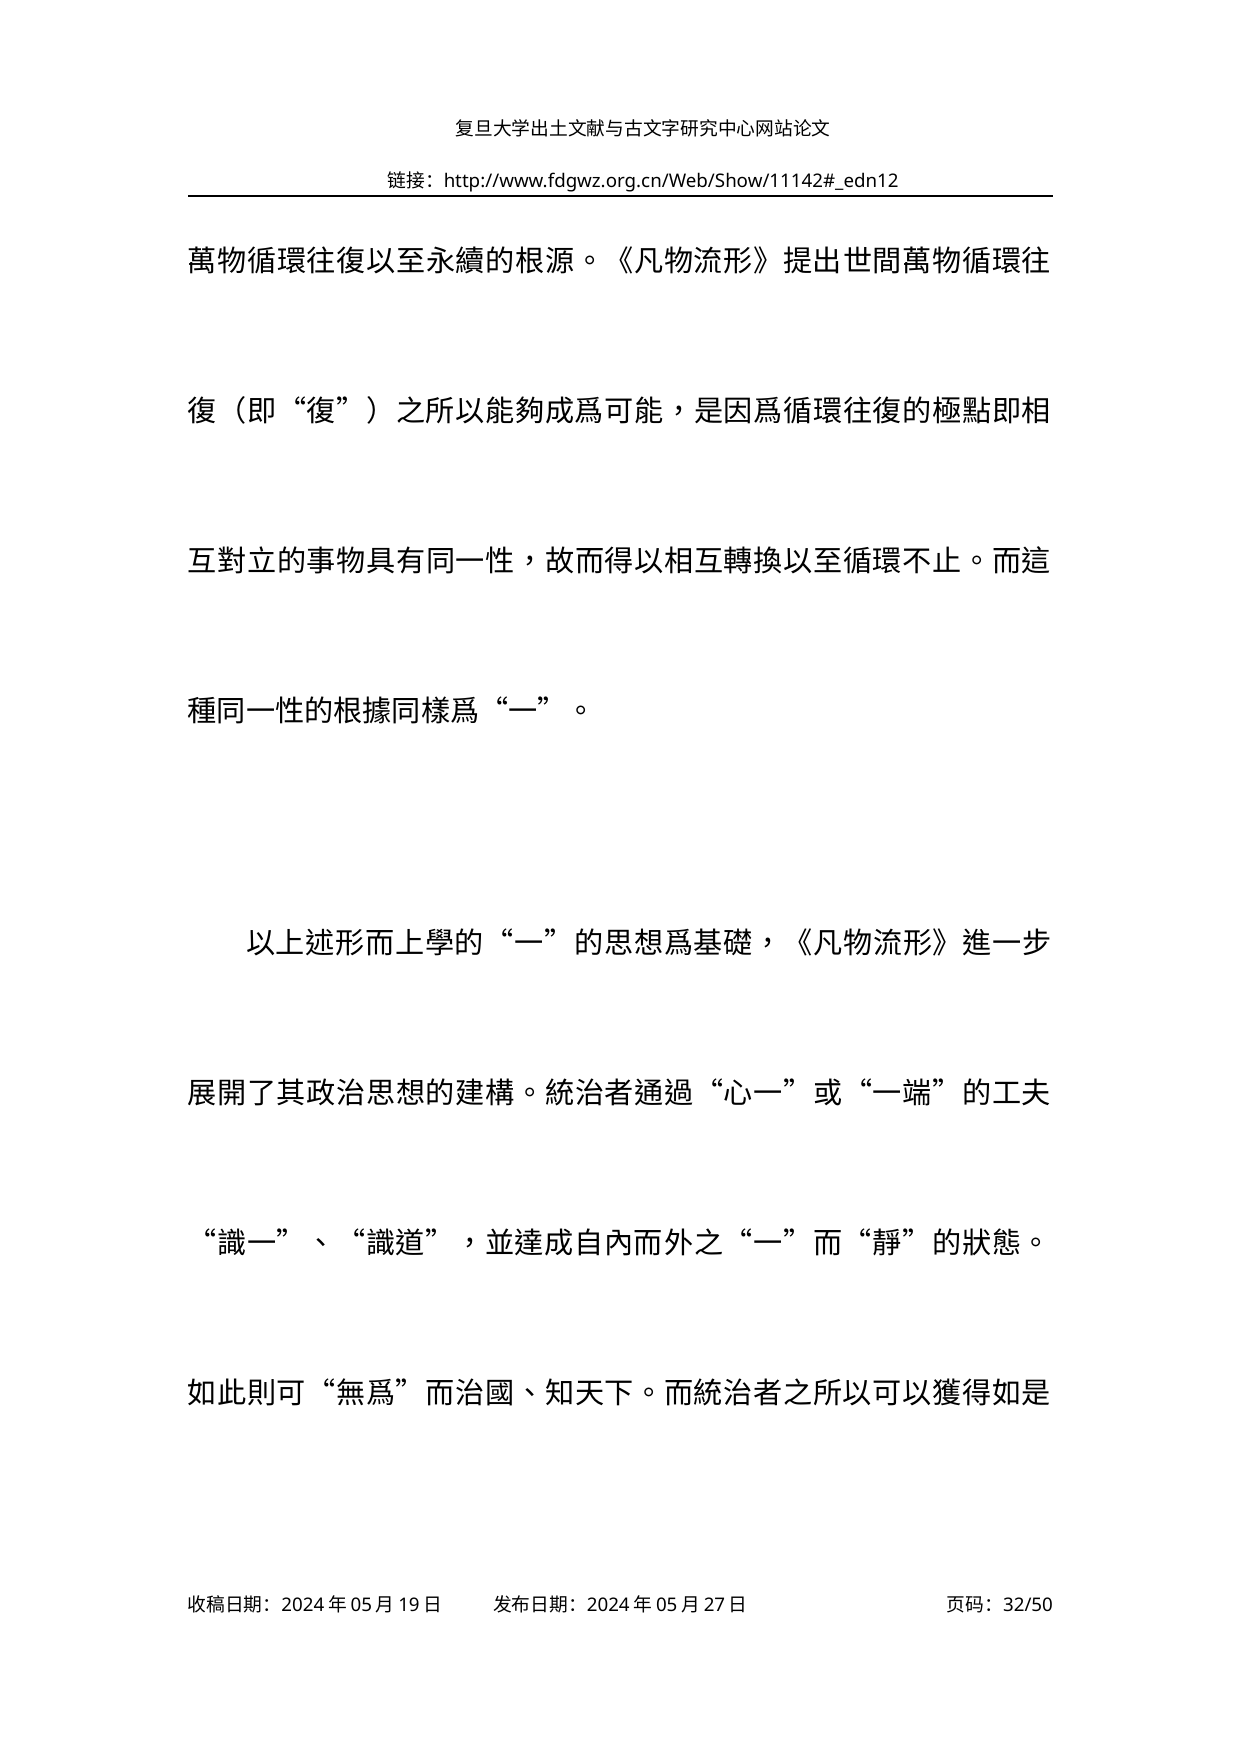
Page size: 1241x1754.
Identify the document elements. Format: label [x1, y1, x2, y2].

text [187, 222, 1053, 747]
text [187, 904, 1053, 1429]
